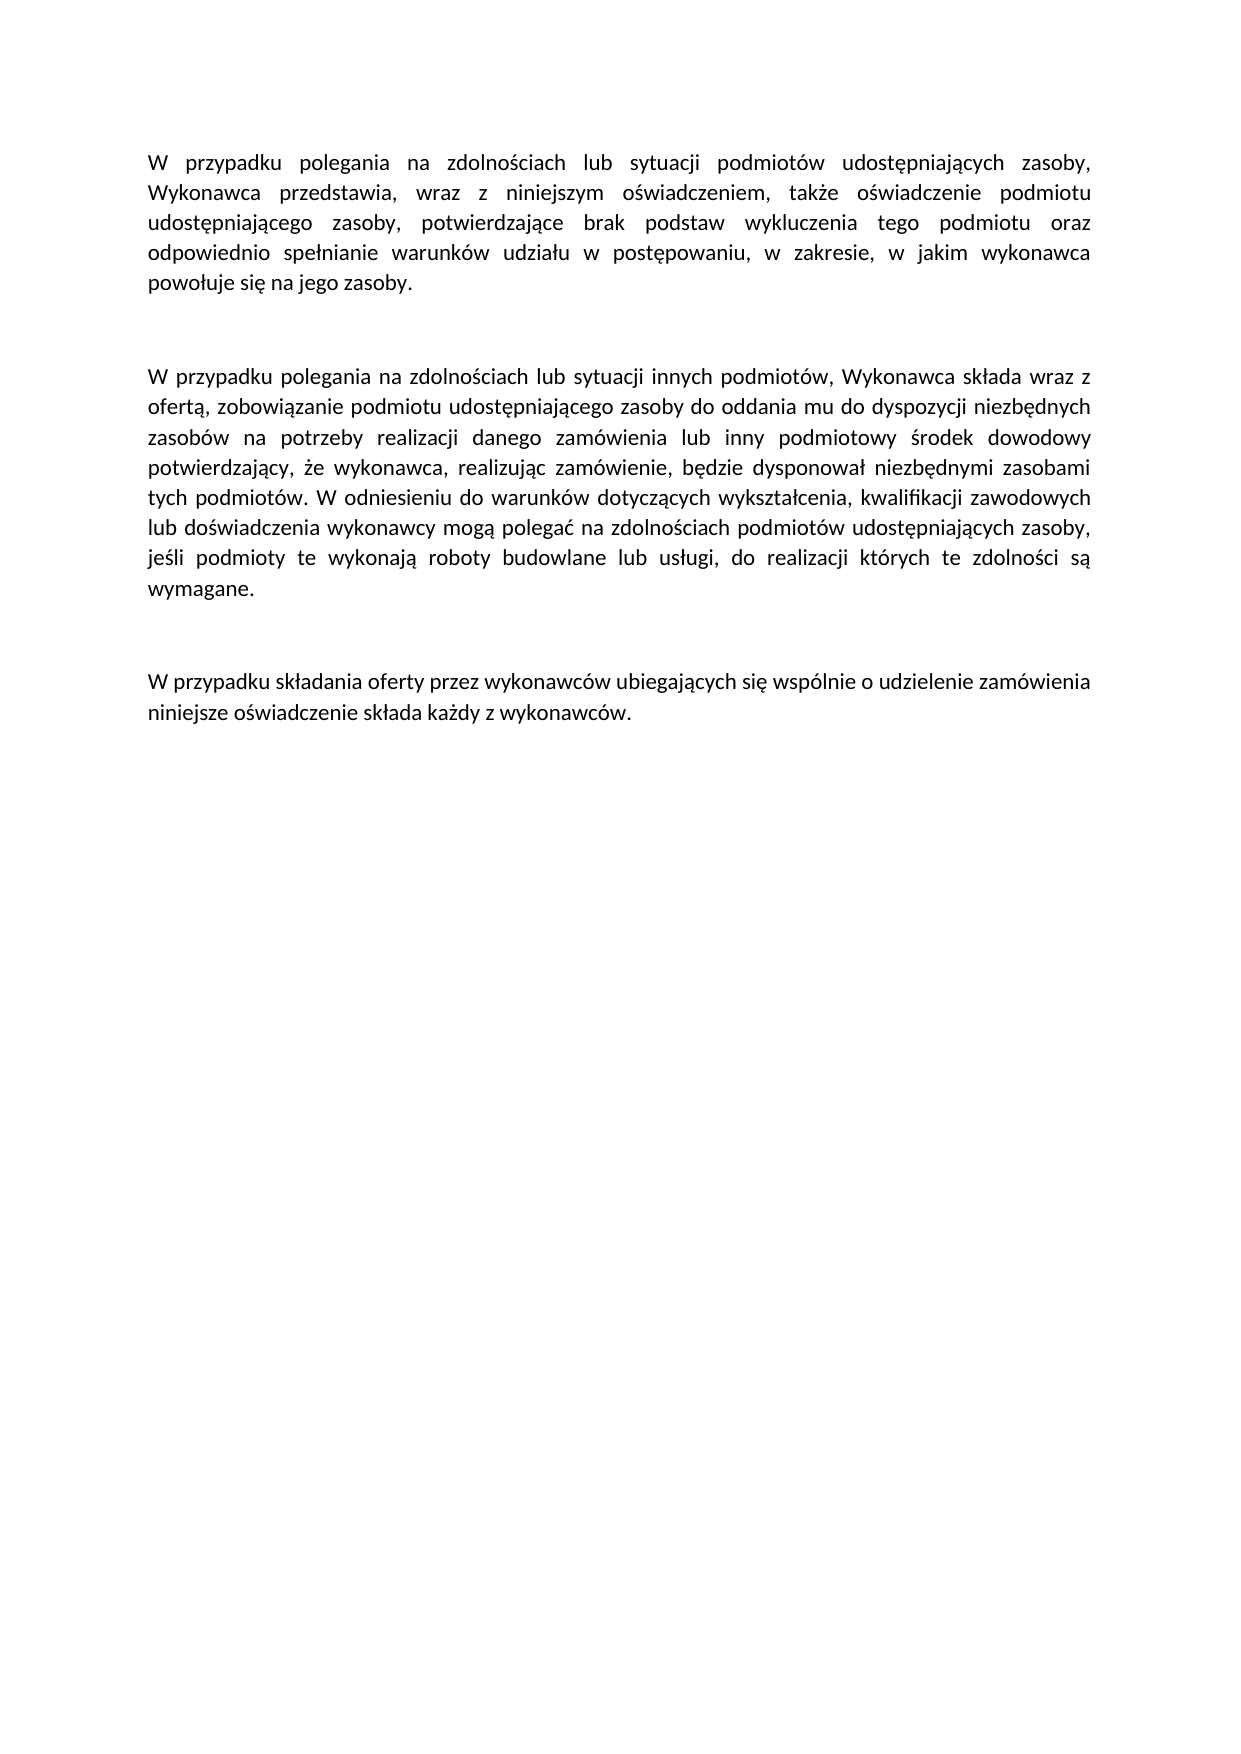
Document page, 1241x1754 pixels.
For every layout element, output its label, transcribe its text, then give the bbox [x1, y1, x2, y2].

text W przypadku polegania na zdolnościach lub sytuacji innych podmiotów, Wykonawca składa wraz z ofertą, zobowiązanie podmiotu udostępniającego zasoby do oddania mu do dyspozycji niezbędnych zasobów na potrzeby realizacji danego zamówienia lub inny podmiotowy środek dowodowy potwierdzający, że wykonawca, realizując zamówienie, będzie dysponował niezbędnymi zasobami tych podmiotów. W odniesieniu do warunków dotyczących wykształcenia, kwalifikacji zawodowych lub doświadczenia wykonawcy mogą polegać na zdolnościach podmiotów udostępniających zasoby, jeśli podmioty te wykonają roboty budowlane lub usługi, do realizacji których te zdolności są wymagane. [148, 362, 1092, 602]
text W przypadku składania oferty przez wykonawców ubiegających się wspólnie o udzielenie zamówienia niniejsze oświadczenie składa każdy z wykonawców. [148, 667, 1092, 726]
text W przypadku polegania na zdolnościach lub sytuacji podmiotów udostępniających zasoby, Wykonawca przedstawia, wraz z niniejszym oświadczeniem, także oświadczenie podmiotu udostępniającego zasoby, potwierdzające brak podstaw wykluczenia tego podmiotu oraz odpowiednio spełnianie warunków udziału w postępowaniu, w zakresie, w jakim wykonawca powołuje się na jego zasoby. [148, 148, 1092, 297]
